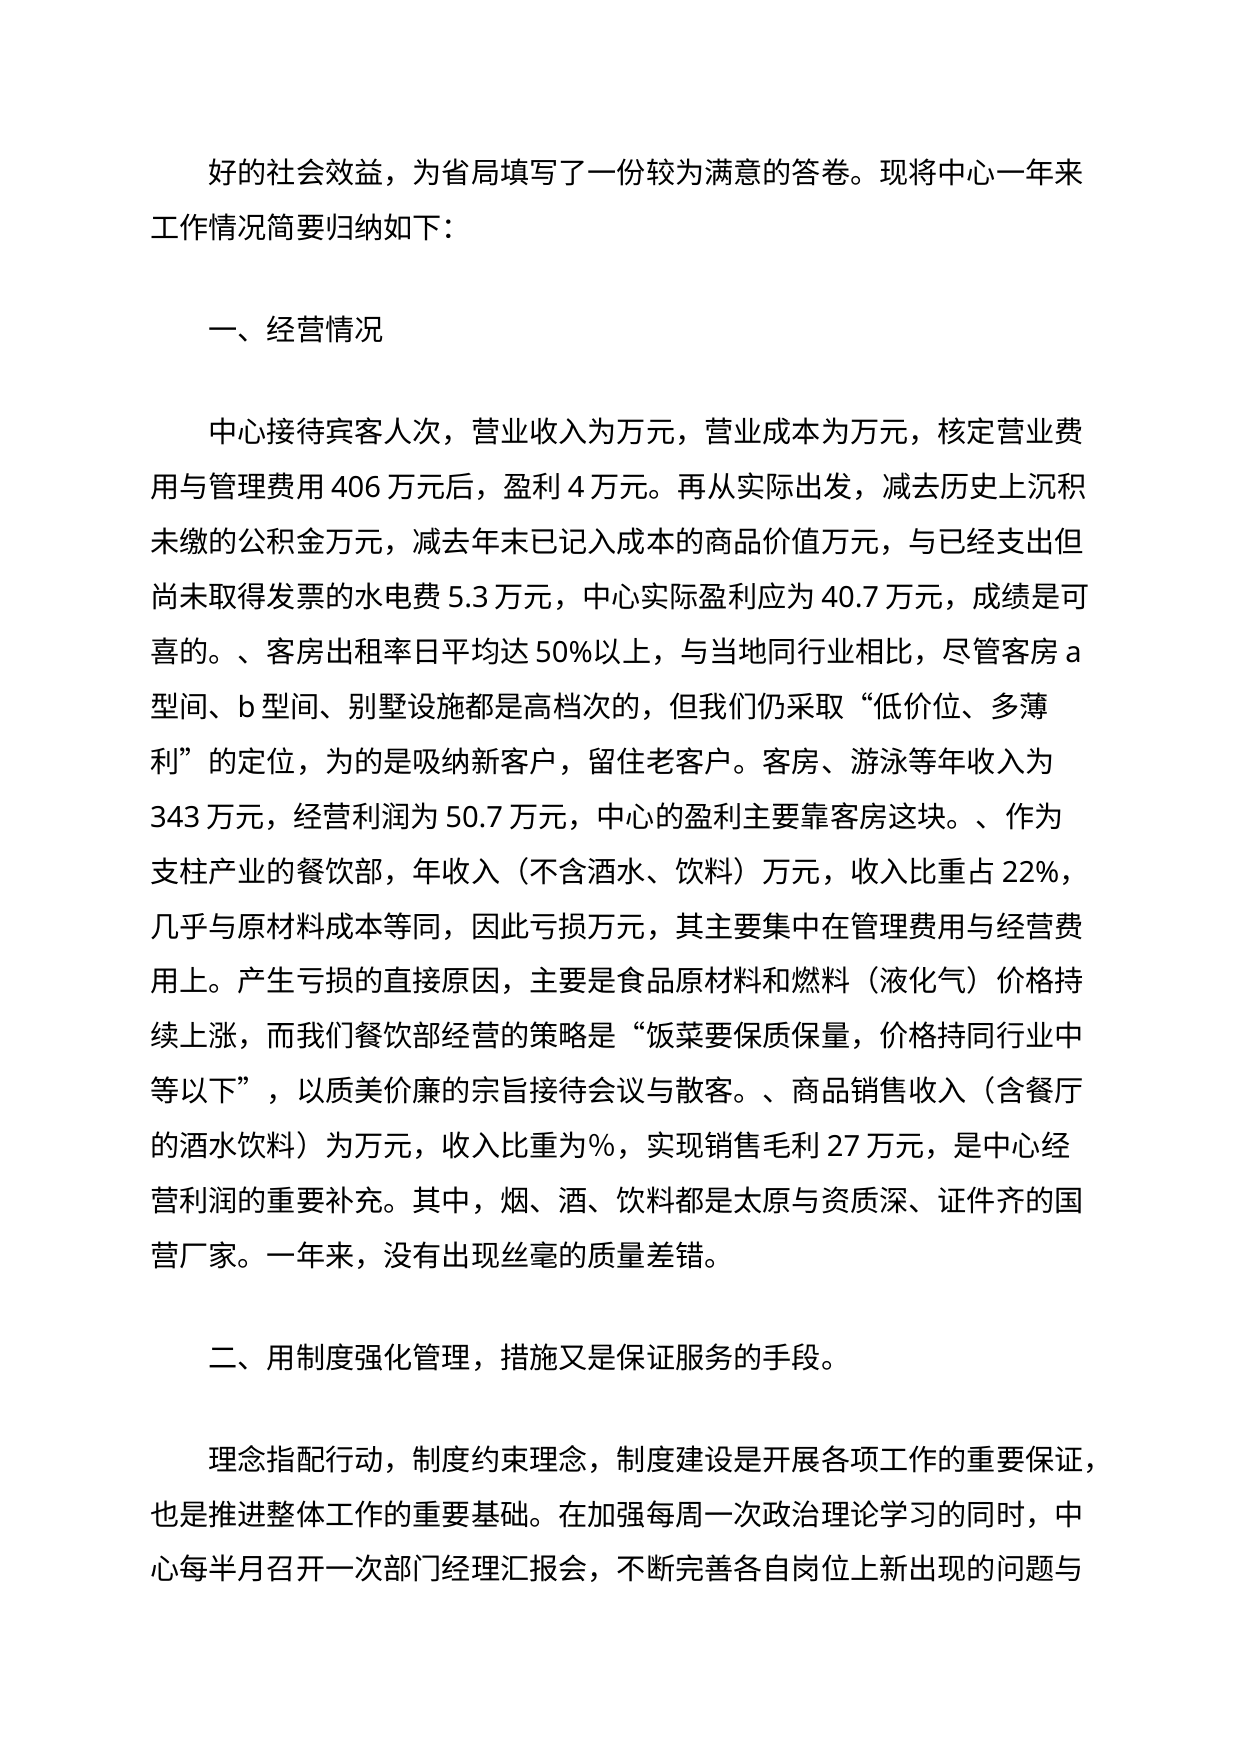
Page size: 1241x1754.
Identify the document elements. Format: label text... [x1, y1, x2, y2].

text 好的社会效益，为省局填写了一份较为满意的答卷。现将中心一年来工作情况简要归纳如下： [150, 150, 1090, 247]
text 一、经营情况 [150, 307, 1090, 349]
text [150, 1436, 1090, 1588]
text 中心接待宾客人次，营业收入为万元，营业成本为万元，核定营业费用与管理费用406万元后，盈利4万元。再从实际出发，减去历史上沉积未缴的公积金万元，减去年末已记入成本的商品价值万元，与已经支出但尚未取得发票的水电费5.3万元，中心实际盈利应为40.7万元，成绩是可喜的。、客房出租率日平均达50%以上，与当地同行业相比，尽管客房a型间、b型间、别墅设施都是高档次的，但我们仍采取“低价位、多薄利”的定位，为的是吸纳新客户，留住老客户。客房、游泳等年收入为343万元，经营利润为50.7万元，中心的盈利主要靠客房这块。、作为支柱产业的餐饮部，年收入（不含酒水、饮料）万元，收入比重占22%，几乎与原材料成本等同，因此亏损万元，其主要集中在管理费用与经营费用上。产生亏损的直接原因，主要是食品原材料和燃料（液化气）价格持续上涨，而我们餐饮部经营的策略是“饭菜要保质保量，价格持同行业中等以下”，以质美价廉的宗旨接待会议与散客。、商品销售收入（含餐厅的酒水饮料）为万元，收入比重为％，实现销售毛利27万元，是中心经营利润的重要补充。其中，烟、酒、饮料都是太原与资质深、证件齐的国营厂家。一年来，没有出现丝毫的质量差错。 [150, 408, 1090, 1275]
text 二、用制度强化管理，措施又是保证服务的手段。 [150, 1334, 1090, 1377]
